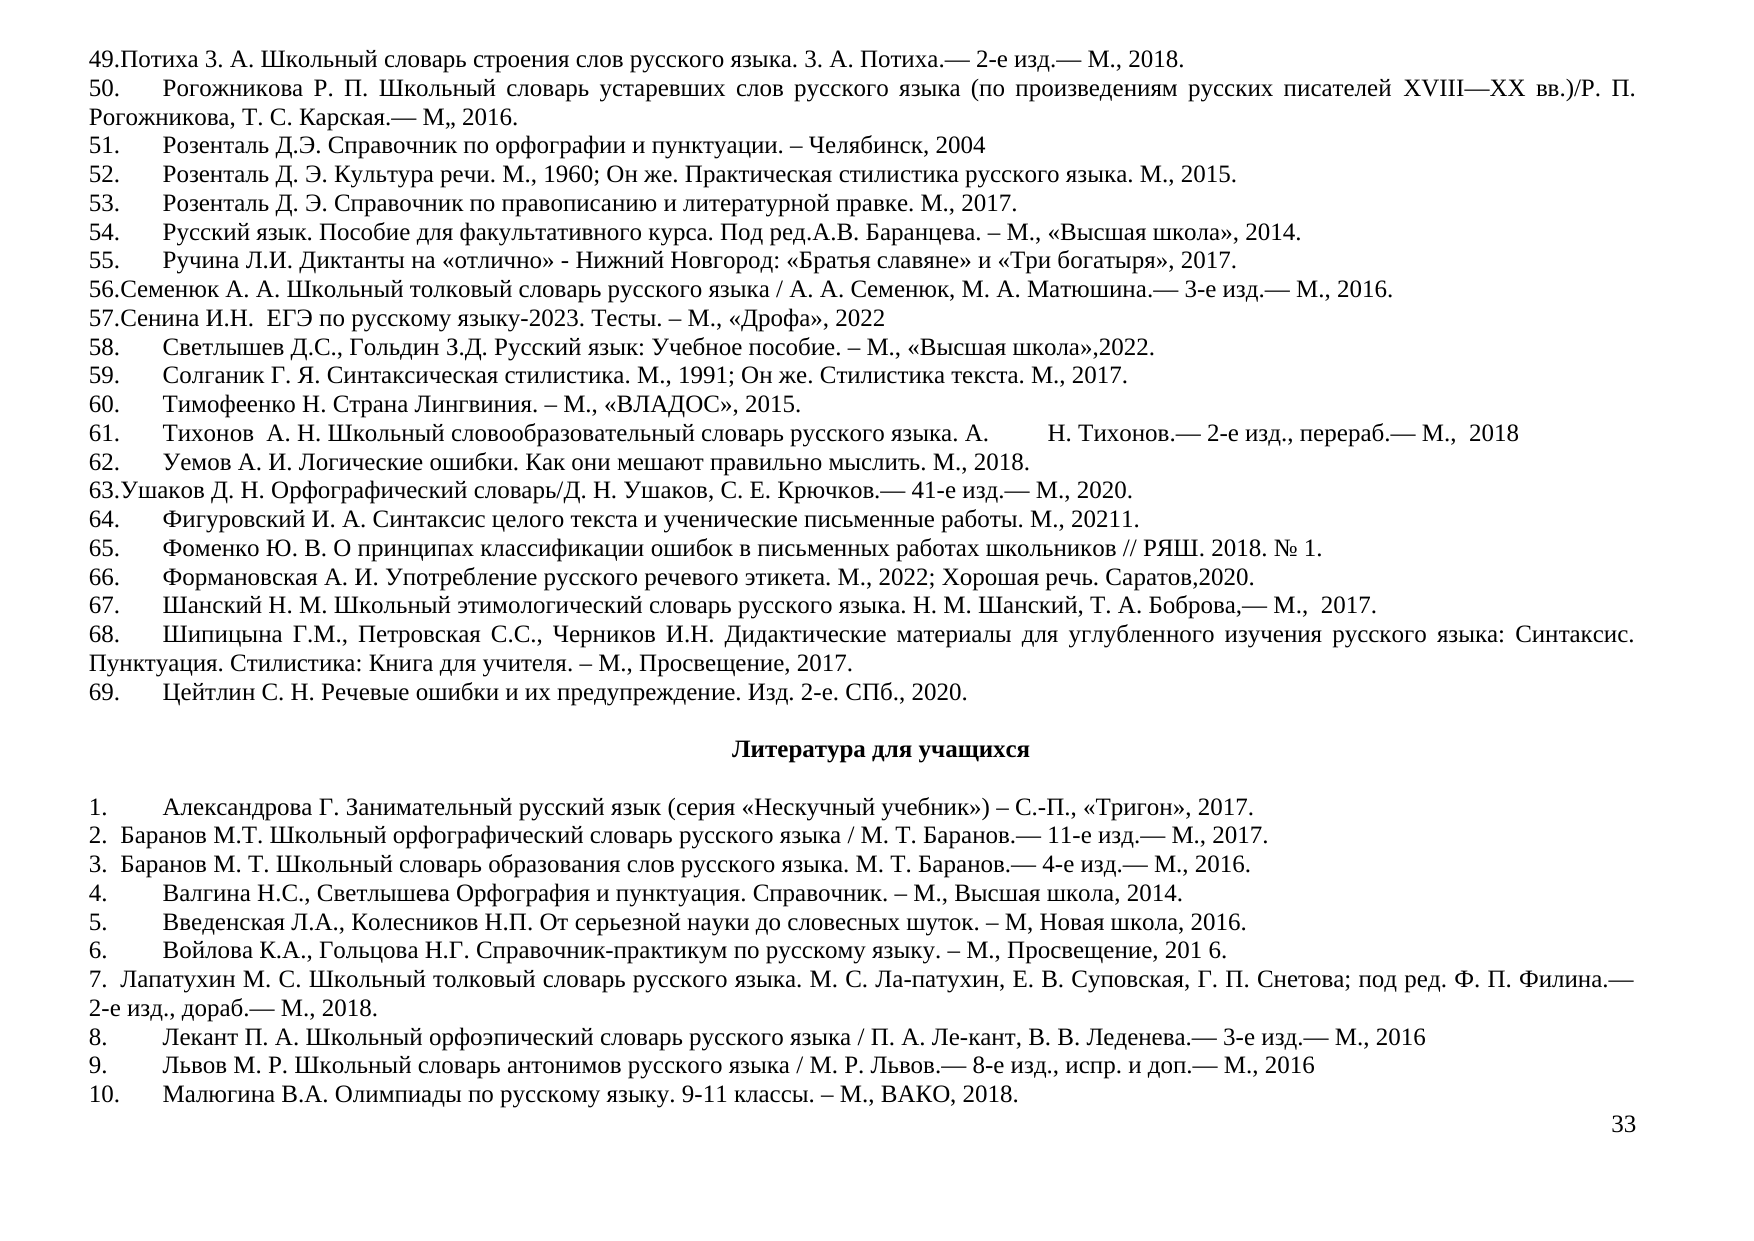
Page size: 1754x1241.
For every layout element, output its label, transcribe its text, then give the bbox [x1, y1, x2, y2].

list Шанский Н. М. Школьный этимологический словарь русского языка. Н. М. Шанский, Т. А. Боброва,— М., 2017. [89, 591, 1636, 619]
list Валгина Н.С., Светлышева Орфография и пунктуация. Справочник. – М., Высшая школа, 2014. [89, 878, 1636, 907]
list Светлышев Д.С., Гольдин З.Д. Русский язык: Учебное пособие. – М., «Высшая школа»,2022. [89, 332, 1636, 361]
list Введенская Л.А., Колесников Н.П. От серьезной науки до словесных шуток. – М, Новая школа, 2016. [89, 907, 1636, 936]
text Литература для учащихся [126, 734, 1636, 763]
list Лапатухин М. С. Школьный толковый словарь русского языка. М. С. Ла-патухин, Е. В. Суповская, Г. П. Снетова; под ред. Ф. П. Филина.— 2-е изд., дораб.— М., 2018. [89, 964, 1636, 1022]
list Уемов А. И. Логические ошибки. Как они мешают правильно мыслить. М., 2018. [89, 447, 1636, 476]
list Розенталь Д. Э. Справочник по правописанию и литературной правке. М., 2017. [89, 188, 1636, 217]
list Сенина И.Н. ЕГЭ по русскому языку-2023. Тесты. – М., «Дрофа», 2022 [89, 303, 1636, 332]
list Потиха 3. А. Школьный словарь строения слов русского языка. 3. А. Потиха.— 2-е изд.— М., 2018. [89, 44, 1636, 73]
list Баранов М.Т. Школьный орфографический словарь русского языка / М. Т. Баранов.— 11-е изд.— М., 2017. [89, 821, 1636, 849]
list Тихонов А. Н. Школьный словообразовательный словарь русского языка. A. Н. Тихонов.— 2-е изд., перераб.— М., 2018 [89, 418, 1636, 447]
list Лекант П. А. Школьный орфоэпический словарь русского языка / П. А. Ле-кант, В. В. Леденева.— 3-е изд.— М., 2016 [89, 1022, 1636, 1051]
list Русский язык. Пособие для факультативного курса. Под ред.А.В. Баранцева. – М., «Высшая школа», 2014. [89, 217, 1636, 246]
list Цейтлин С. Н. Речевые ошибки и их предупреждение. Изд. 2-е. СПб., 2020. [89, 677, 1636, 706]
list Львов М. Р. Школьный словарь антонимов русского языка / М. Р. Львов.— 8-е изд., испр. и доп.— М., 2016 [89, 1051, 1636, 1079]
list Рогожникова Р. П. Школьный словарь устаревших слов русского языка (по произведениям русских писателей XVIII—XX вв.)/Р. П. Рогожникова, Т. С. Карская.— М„ 2016. [89, 73, 1636, 131]
list Формановская А. И. Употребление русского речевого этикета. М., 2022; Хорошая речь. Саратов,2020. [89, 562, 1636, 591]
list Шипицына Г.М., Петровская С.С., Черников И.Н. Дидактические материалы для углубленного изучения русского языка: Синтаксис. Пунктуация. Стилистика: Книга для учителя. – М., Просвещение, 2017. [89, 619, 1636, 677]
list Александрова Г. Занимательный русский язык (серия «Нескучный учебник») – С.-П., «Тригон», 2017. [89, 792, 1636, 821]
list Ручина Л.И. Диктанты на «отлично» - Нижний Новгород: «Братья славяне» и «Три богатыря», 2017. [89, 246, 1636, 274]
list Малюгина В.А. Олимпиады по русскому языку. 9-11 классы. – М., ВАКО, 2018. [89, 1079, 1636, 1108]
list Фоменко Ю. В. О принципах классификации ошибок в письменных работах школьников // РЯШ. 2018. № 1. [89, 533, 1636, 562]
list Войлова К.А., Гольцова Н.Г. Справочник-практикум по русскому языку. – М., Просвещение, 201 6. [89, 936, 1636, 964]
list Семенюк А. А. Школьный толковый словарь русского языка / А. А. Семенюк, М. А. Матюшина.— 3-е изд.— М., 2016. [89, 274, 1636, 303]
list Розенталь Д.Э. Справочник по орфографии и пунктуации. – Челябинск, 2004 [89, 131, 1636, 159]
list Баранов М. Т. Школьный словарь образования слов русского языка. М. Т. Баранов.— 4-е изд.— М., 2016. [89, 849, 1636, 878]
list Ушаков Д. Н. Орфографический словарь/Д. Н. Ушаков, С. Е. Крючков.— 41-е изд.— М., 2020. [89, 476, 1636, 504]
list Тимофеенко Н. Страна Лингвиния. – М., «ВЛАДОС», 2015. [89, 389, 1636, 418]
list Фигуровский И. А. Синтаксис целого текста и ученические письменные работы. М., 20211. [89, 504, 1636, 533]
list Солганик Г. Я. Синтаксическая стилистика. М., 1991; Он же. Стилистика текста. М., 2017. [89, 361, 1636, 389]
list Розенталь Д. Э. Культура речи. М., 1960; Он же. Практическая стилистика русского языка. М., 2015. [89, 159, 1636, 188]
